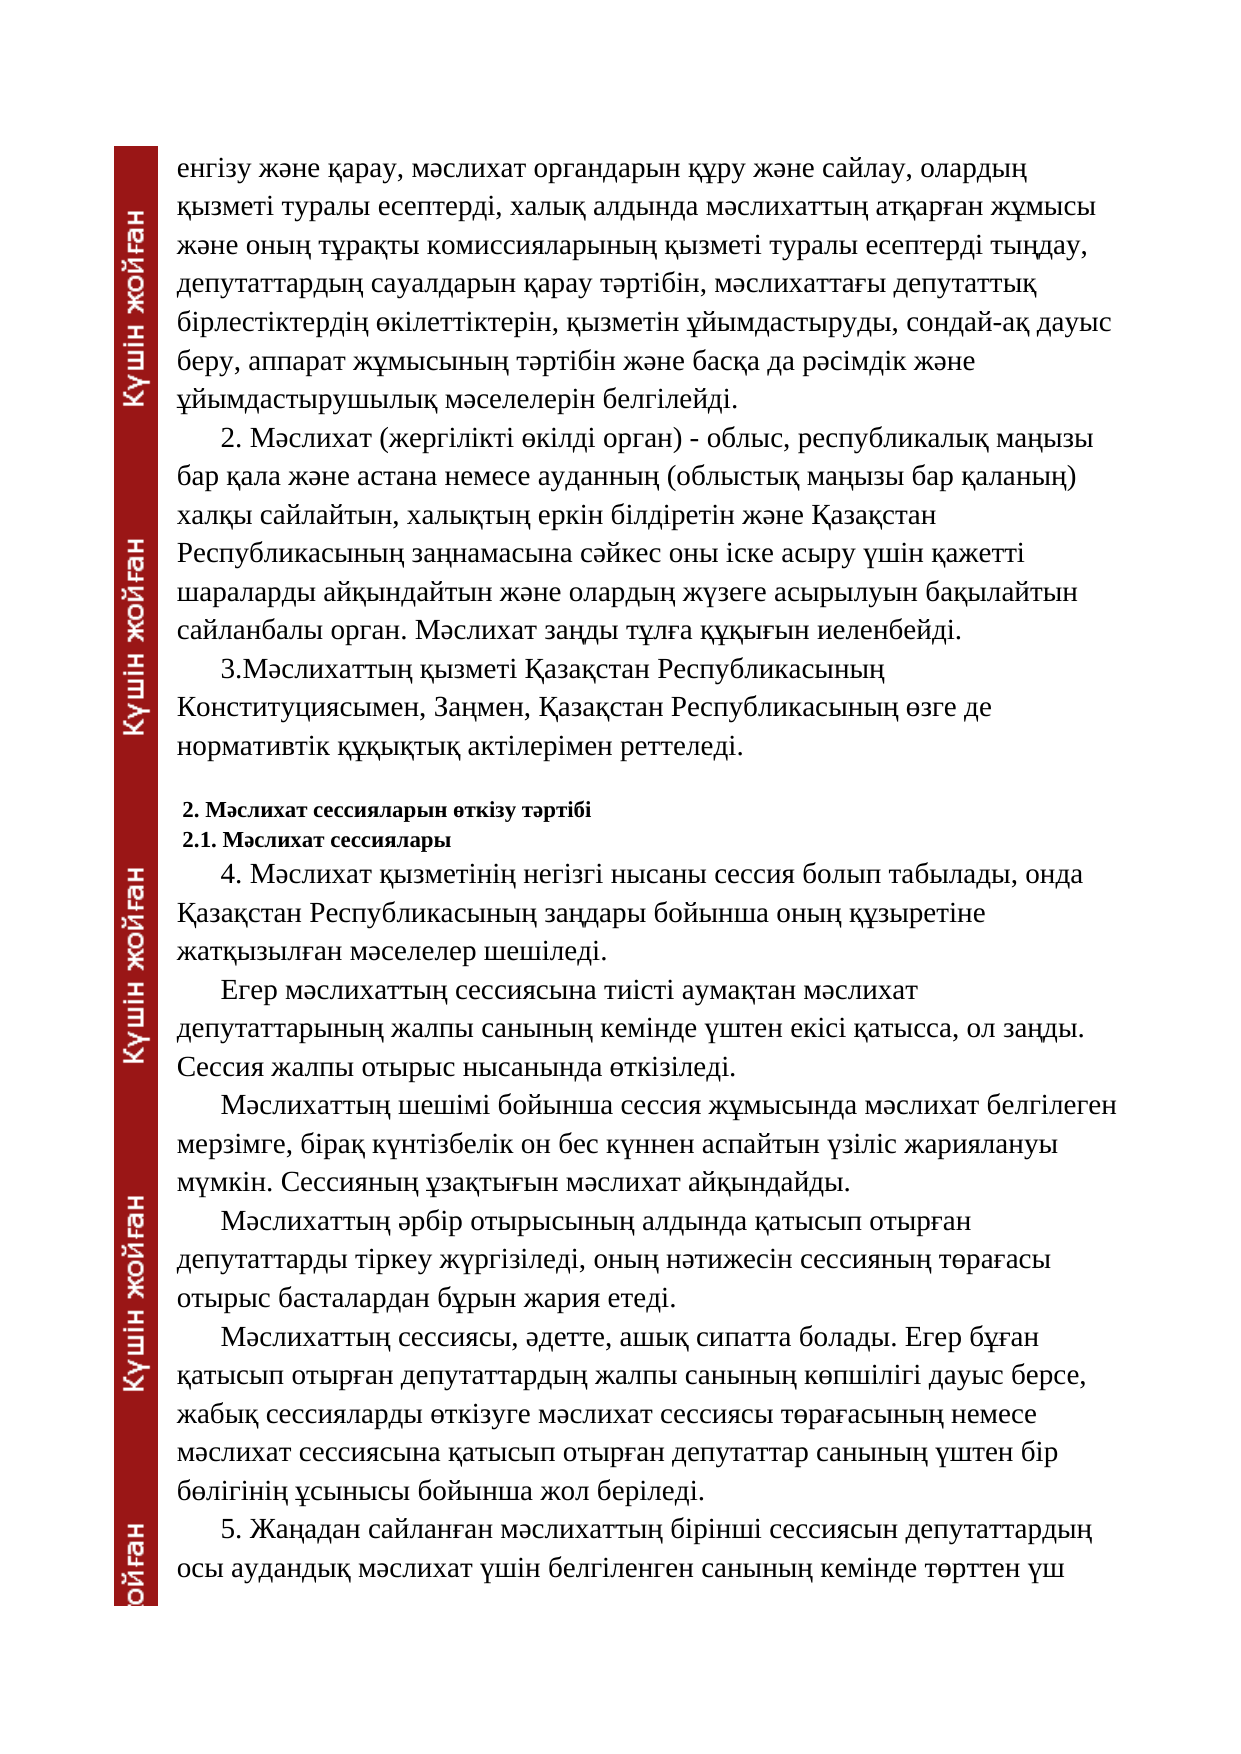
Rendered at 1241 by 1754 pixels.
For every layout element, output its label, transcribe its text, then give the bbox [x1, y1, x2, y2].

text 2.1. Мәслихат сессиялары [112, 826, 1128, 852]
picture [114, 822, 158, 826]
text 2. Мәслихат сессияларын өткізу тәртібі [112, 796, 1128, 822]
picture [114, 852, 158, 856]
picture [114, 146, 158, 150]
picture [114, 792, 158, 796]
picture [114, 1583, 158, 1606]
